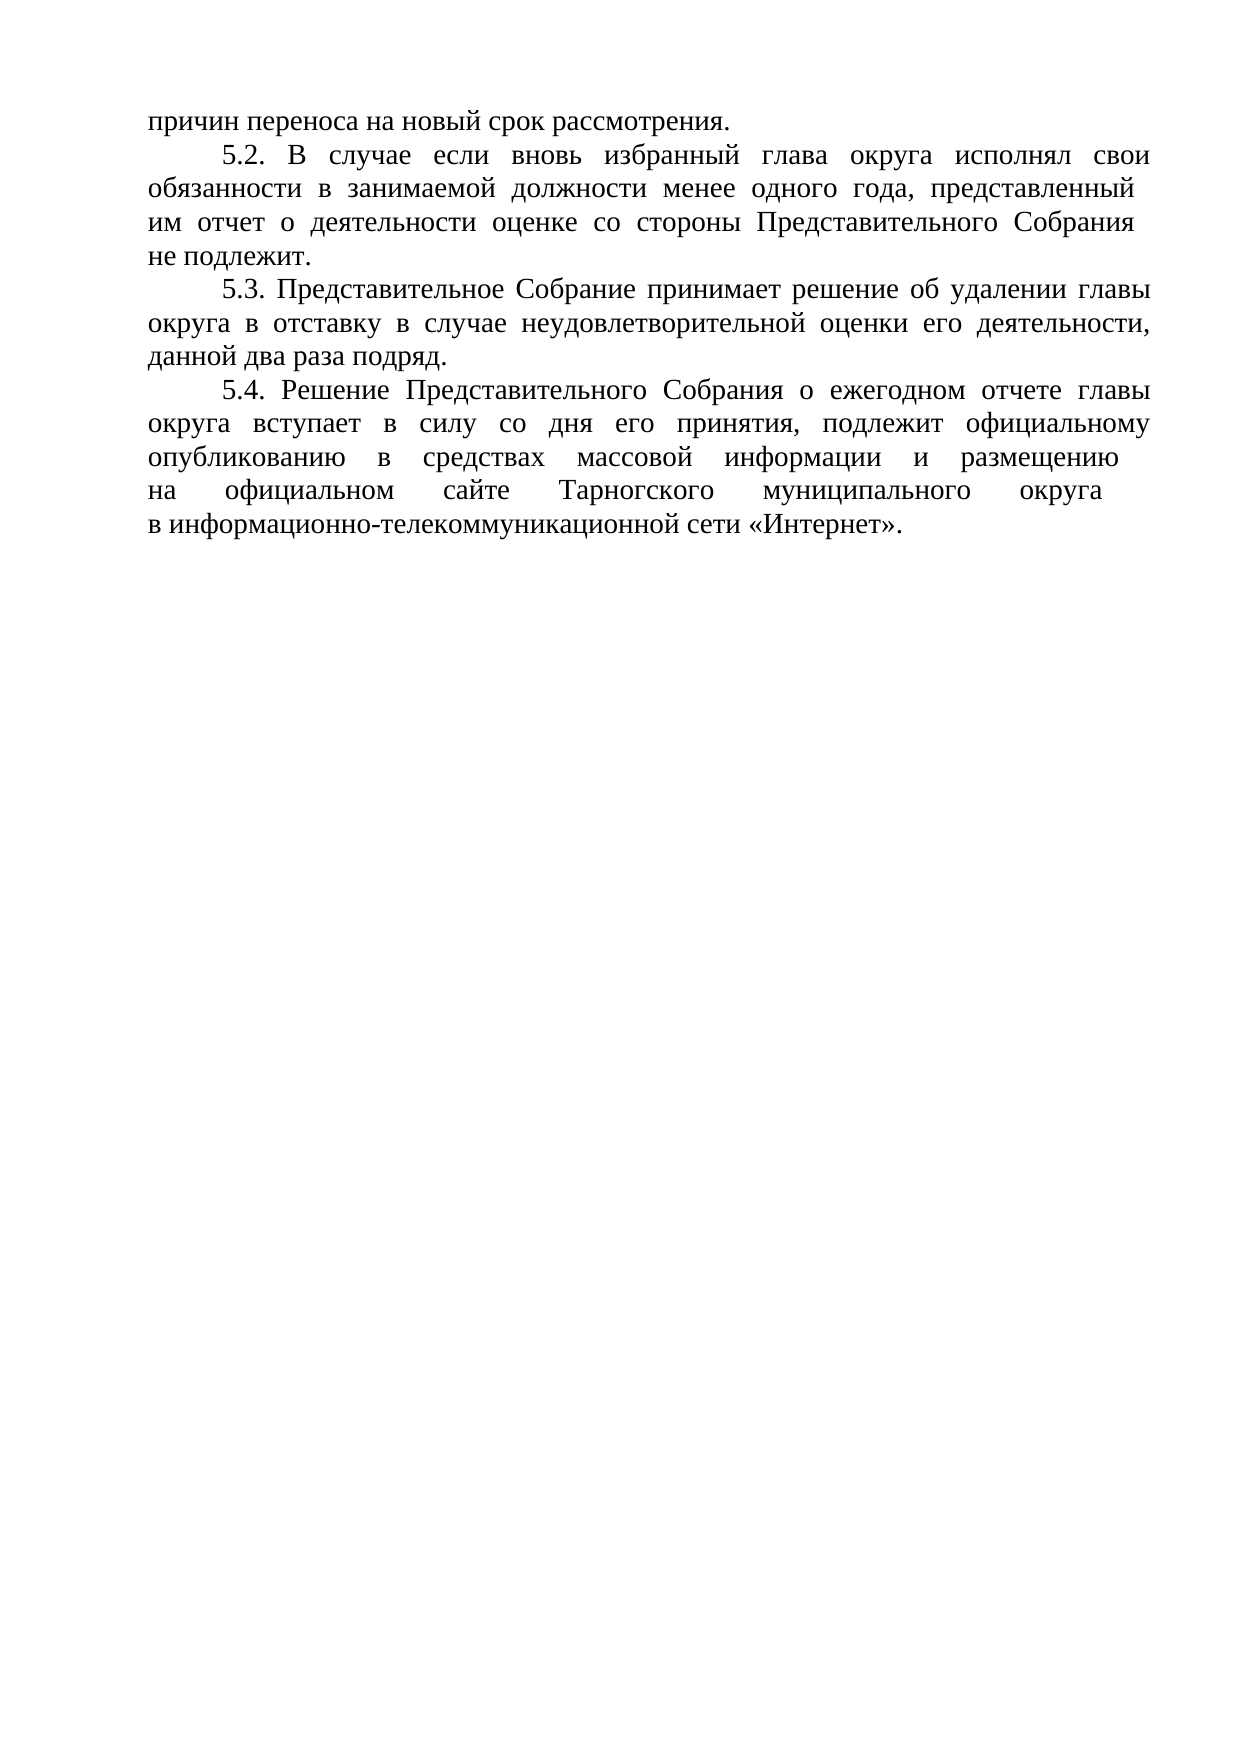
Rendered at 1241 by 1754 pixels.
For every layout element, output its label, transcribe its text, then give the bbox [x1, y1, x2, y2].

text 5.3. Представительное Собрание принимает решение об удалении главы округа в отставку в случае неудовлетворительной оценки его деятельности, данной два раза подряд. [148, 271, 1152, 372]
text 5.2. В случае если вновь избранный глава округа исполнял свои обязанности в занимаемой должности менее одного года, представленный им отчет о деятельности оценке со стороны Представительного Собрания не подлежит. [148, 137, 1152, 271]
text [148, 103, 1152, 137]
text 5.4. Решение Представительного Собрания о ежегодном отчете главы округа вступает в силу со дня его принятия, подлежит официальному опубликованию в средствах массовой информации и размещению на официальном сайте Тарногского муниципального округа в информационно-телекоммуникационной сети «Интернет». [148, 372, 1152, 539]
